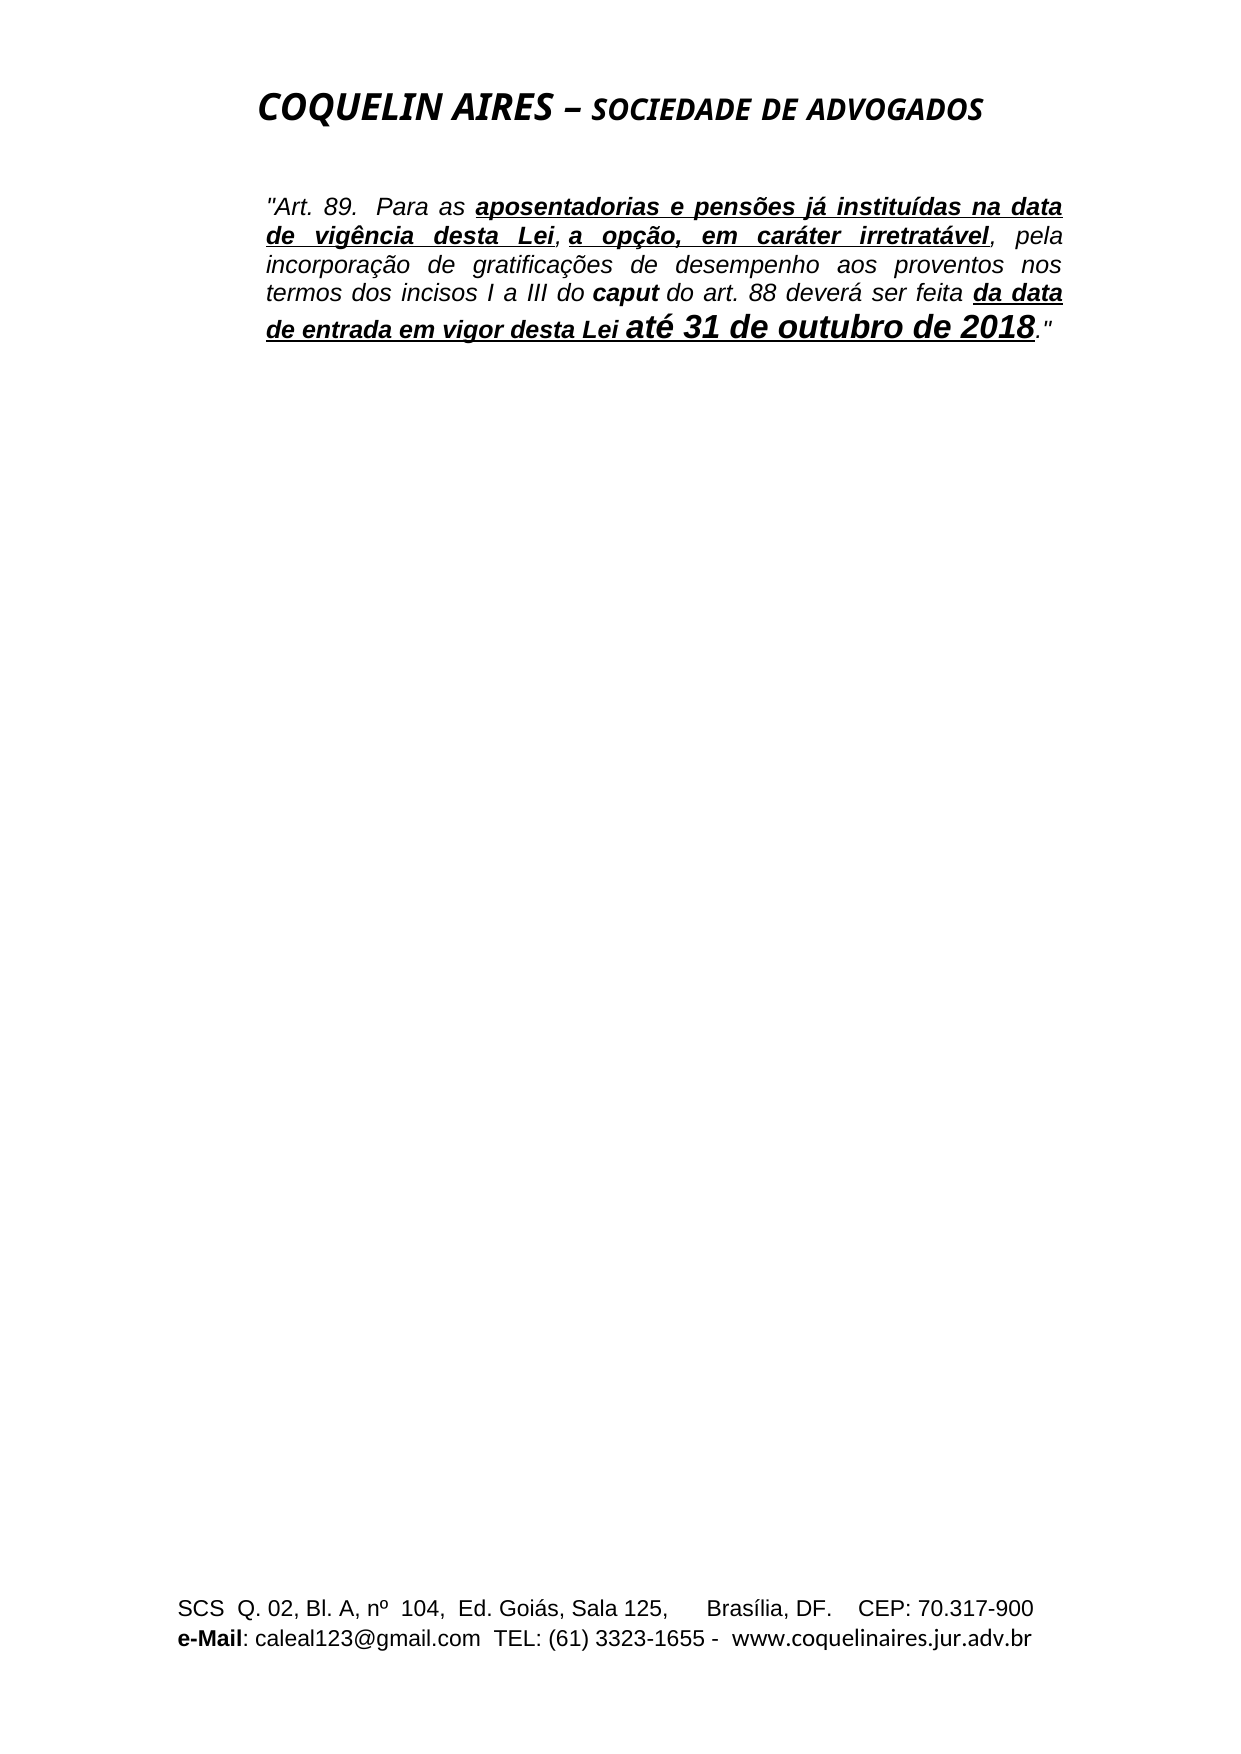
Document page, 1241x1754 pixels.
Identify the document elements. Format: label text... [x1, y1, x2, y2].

text "Art. 89. Para as aposentadorias e pensões já instituídas na data de vigência desta Lei, a opção, em caráter irretratável, pela incorporação de gratificações de desempenho aos proventos nos termos dos incisos I a III do caput do art. 88 deverá ser feita da data de entrada em vigor desta Lei até 31 de outubro de 2018." [266, 192, 1063, 346]
